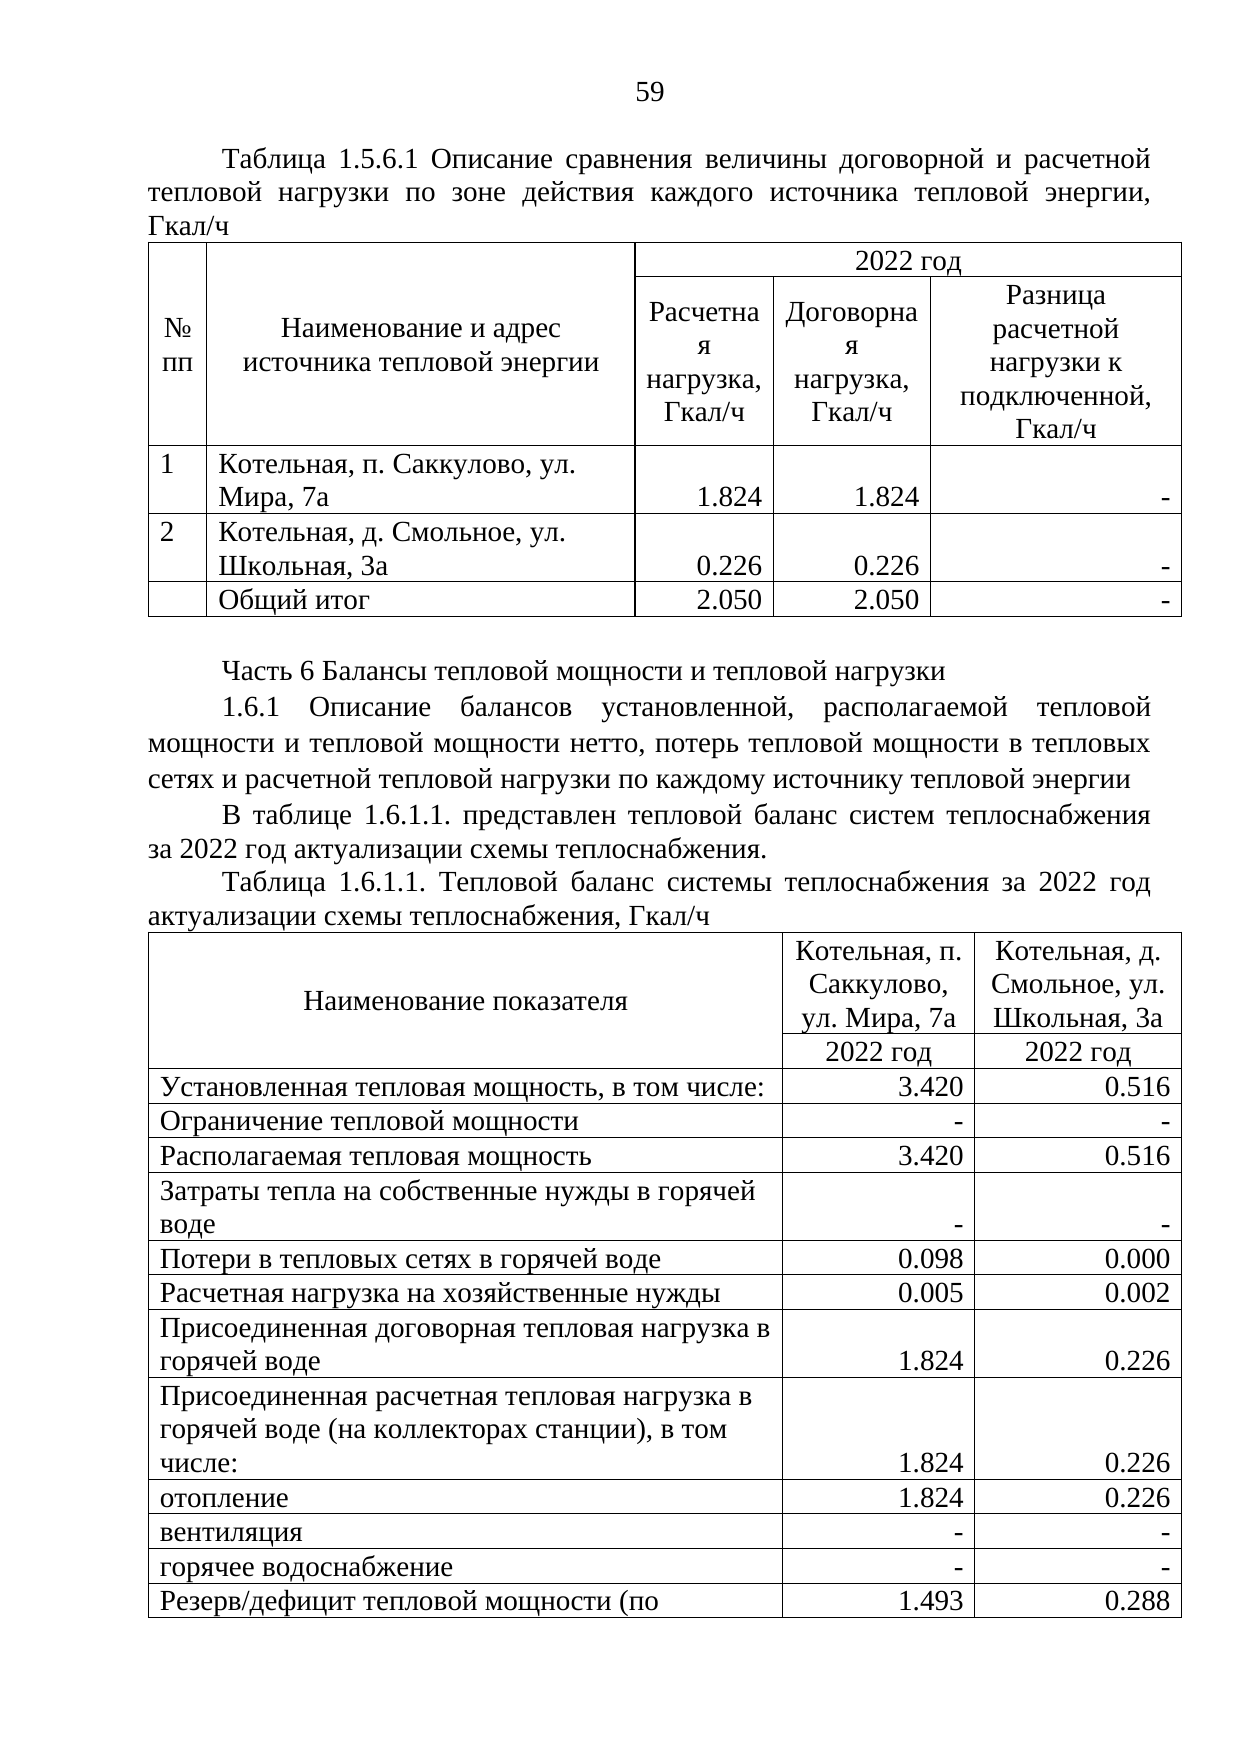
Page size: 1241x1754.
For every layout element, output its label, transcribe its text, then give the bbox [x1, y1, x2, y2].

table_cell 0.002 [975, 1275, 1181, 1309]
table_cell - [931, 446, 1181, 513]
table_cell [149, 582, 206, 616]
table_cell 1.493 [783, 1584, 974, 1617]
table_cell Присоединенная расчетная тепловая нагрузка в горячей воде (на коллекторах станции), в том числе: [149, 1378, 782, 1479]
table_cell - [931, 582, 1181, 616]
table_cell 0.005 [783, 1275, 974, 1309]
table_cell - [975, 1104, 1181, 1137]
text Таблица 1.5.6.1 Описание сравнения величины договорной и расчетной тепловой нагрузки по зоне действия каждого источника тепловой энергии, Гкал/ч [148, 141, 1152, 242]
table_header Наименование и адрес источника тепловой энергии [207, 243, 634, 445]
table_cell 0.226 [975, 1378, 1181, 1479]
table_cell 0.226 [975, 1310, 1181, 1377]
table_cell Расчетная нагрузка на хозяйственные нужды [149, 1275, 782, 1309]
table_cell 0.226 [975, 1480, 1181, 1513]
table_cell Ограничение тепловой мощности [149, 1104, 782, 1137]
text В таблице 1.6.1.1. представлен тепловой баланс систем теплоснабжения за 2022 год актуализации схемы теплоснабжения. [148, 797, 1152, 864]
table_cell - [975, 1173, 1181, 1240]
table_cell Разница расчетной нагрузки к подключенной, Гкал/ч [931, 277, 1181, 445]
table_cell 0.516 [975, 1138, 1181, 1172]
table_cell Присоединенная договорная тепловая нагрузка в горячей воде [149, 1310, 782, 1377]
table_cell Потери в тепловых сетях в горячей воде [149, 1241, 782, 1274]
table_cell Общий итог [207, 582, 634, 616]
table_cell Договорная нагрузка, Гкал/ч [774, 277, 930, 445]
table_cell 2022 год [975, 1034, 1181, 1068]
table_cell Располагаемая тепловая мощность [149, 1138, 782, 1172]
table_cell 1.824 [783, 1480, 974, 1513]
table_cell 2022 год [783, 1034, 974, 1068]
table_cell 0.098 [783, 1241, 974, 1274]
table_cell отопление [149, 1480, 782, 1513]
table_cell Расчетная нагрузка, Гкал/ч [636, 277, 773, 445]
table_cell Котельная, п. Саккулово, ул. Мира, 7а [207, 446, 634, 513]
table_cell 2 [149, 514, 206, 581]
table_cell 1.824 [783, 1310, 974, 1377]
table_cell - [783, 1514, 974, 1548]
table_cell горячее водоснабжение [149, 1549, 782, 1582]
table_cell 1.824 [636, 446, 773, 513]
text Часть 6 Балансы тепловой мощности и тепловой нагрузки [148, 653, 1152, 686]
table_cell 0.000 [975, 1241, 1181, 1274]
table_cell - [975, 1514, 1181, 1548]
table_header 2022 год [636, 243, 1181, 276]
table_cell 1 [149, 446, 206, 513]
table_cell 2.050 [636, 582, 773, 616]
table_header № пп [149, 243, 206, 445]
text Таблица 1.6.1.1. Тепловой баланс системы теплоснабжения за 2022 год актуализации схемы теплоснабжения, Гкал/ч [148, 864, 1152, 932]
text 1.6.1 Описание балансов установленной, располагаемой тепловой мощности и тепловой мощности нетто, потерь тепловой мощности в тепловых сетях и расчетной тепловой нагрузки по каждому источнику тепловой энергии [148, 689, 1152, 795]
table_cell 0.226 [774, 514, 930, 581]
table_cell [149, 1584, 782, 1617]
table_cell 0.288 [975, 1584, 1181, 1617]
table_cell Установленная тепловая мощность, в том числе: [149, 1069, 782, 1102]
table_cell - [975, 1549, 1181, 1582]
table_cell - [783, 1104, 974, 1137]
table_cell 3.420 [783, 1138, 974, 1172]
table_cell Затраты тепла на собственные нужды в горячей воде [149, 1173, 782, 1240]
table_cell 0.516 [975, 1069, 1181, 1102]
table_header Котельная, п. Саккулово, ул. Мира, 7а [783, 933, 974, 1033]
table_cell 3.420 [783, 1069, 974, 1102]
table_cell 1.824 [774, 446, 930, 513]
table_cell 1.824 [783, 1378, 974, 1479]
table_cell - [931, 514, 1181, 581]
table_header Котельная, д. Смольное, ул. Школьная, 3а [975, 933, 1181, 1033]
table_cell - [783, 1549, 974, 1582]
table_cell Котельная, д. Смольное, ул. Школьная, 3а [207, 514, 634, 581]
table_cell - [783, 1173, 974, 1240]
table_header Наименование показателя [149, 933, 782, 1068]
table_cell вентиляция [149, 1514, 782, 1548]
table_cell 0.226 [636, 514, 773, 581]
table_cell 2.050 [774, 582, 930, 616]
